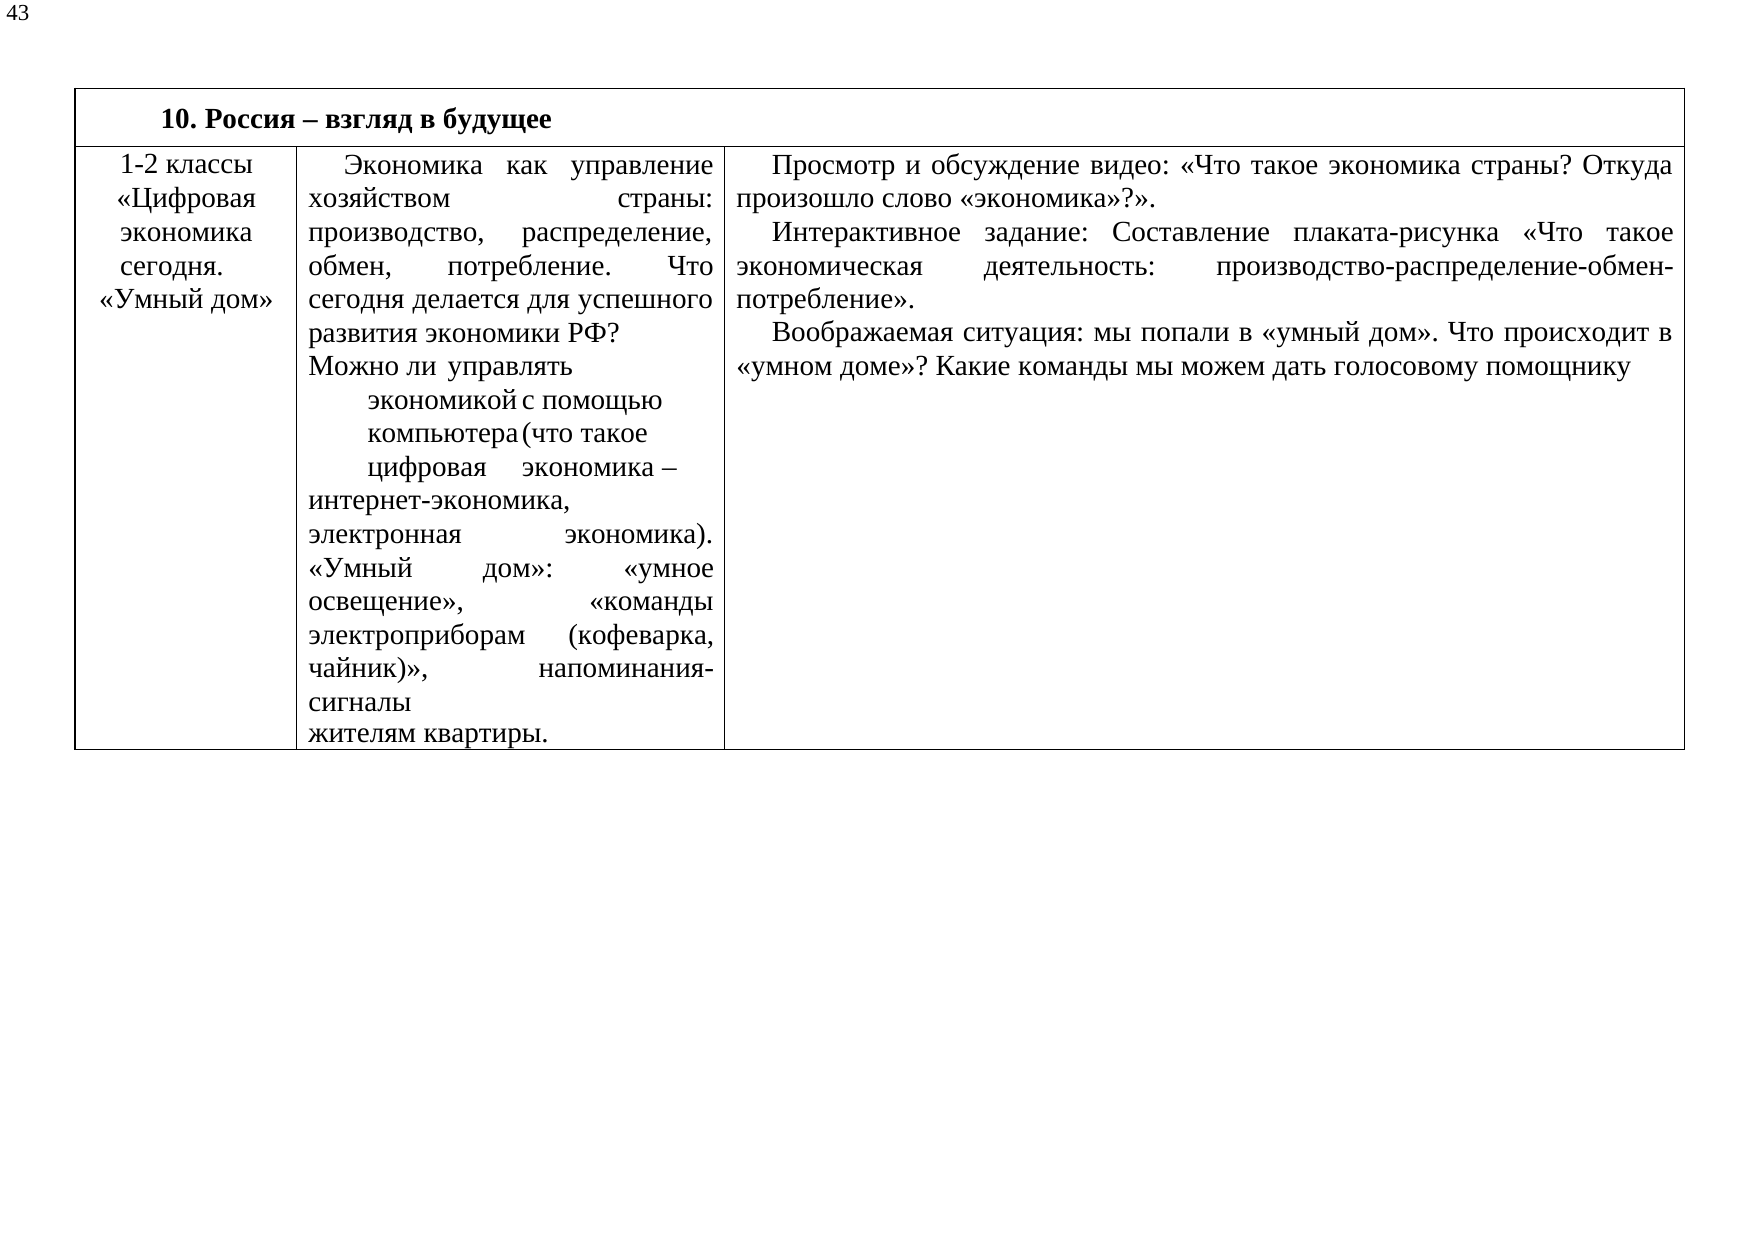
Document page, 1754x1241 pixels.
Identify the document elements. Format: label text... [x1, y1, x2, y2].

table_cell 1-2 классы «Цифровая экономика сегодня. «Умный дом» [76, 147, 296, 749]
table_cell Просмотр и обсуждение видео: «Что такое экономика страны? Откуда произошло слово «экономика»?». Интерактивное задание: Составление плаката-рисунка «Что такое экономическая деятельность: производство-распределение-обмен- потребление». Воображаемая ситуация: мы попали в «умный дом». Что происходит в «умном доме»? Какие команды мы можем дать голосовому помощнику [725, 147, 1684, 749]
table_header 10. Россия – взгляд в будущее [76, 89, 1684, 146]
table_cell Экономика как управление хозяйством страны: производство, распределение, обмен, потребление. Что сегодня делается для успешного развития экономики РФ? Можно ли управлять экономикой с помощью компьютера (что такое цифровая экономика – интернет-экономика, электронная экономика). «Умный дом»: «умное освещение», «команды электроприборам (кофеварка, чайник)», напоминания-сигналы жителям квартиры. [297, 147, 724, 749]
